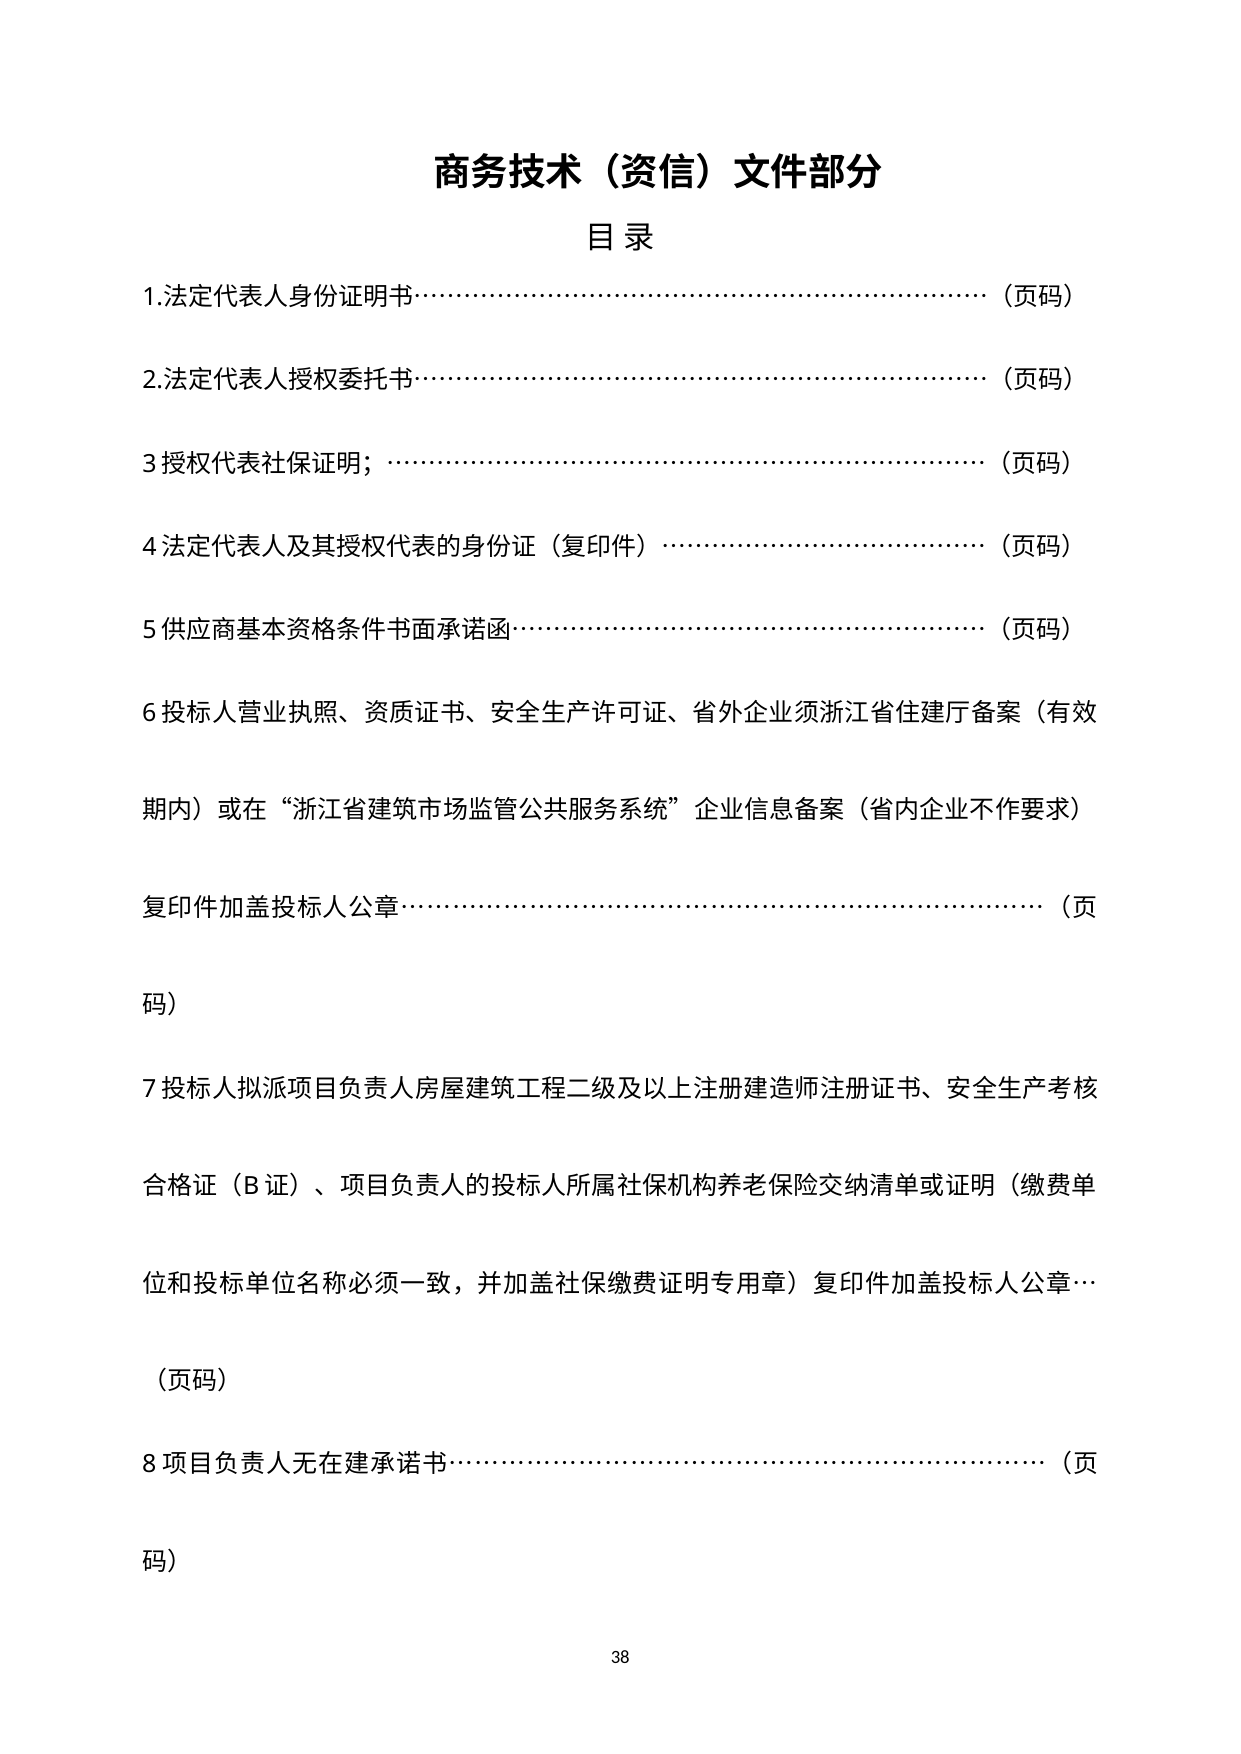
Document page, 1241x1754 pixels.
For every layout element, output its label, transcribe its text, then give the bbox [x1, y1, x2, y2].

text 商务技术（资信）文件部分 [142, 146, 1098, 196]
text 目 录 [142, 212, 1098, 257]
text 8项目负责人无在建承诺书……………………………………………………………（页码） [142, 1429, 1098, 1592]
text 3授权代表社保证明；………………………………………………………………（页码） [142, 429, 1098, 494]
text 1.法定代表人身份证明书……………………………………………………………（页码） [142, 262, 1098, 327]
text 4法定代表人及其授权代表的身份证（复印件）…………………………………（页码） [142, 512, 1098, 577]
text 6投标人营业执照、资质证书、安全生产许可证、省外企业须浙江省住建厅备案（有效期内）或在“浙江省建筑市场监管公共服务系统”企业信息备案（省内企业不作要求）复印件加盖投标人公章…………………………………………………………………（页码） [142, 678, 1098, 1036]
text 5供应商基本资格条件书面承诺函…………………………………………………（页码） [142, 595, 1098, 660]
text 7投标人拟派项目负责人房屋建筑工程二级及以上注册建造师注册证书、安全生产考核合格证（B证）、项目负责人的投标人所属社保机构养老保险交纳清单或证明（缴费单位和投标单位名称必须一致，并加盖社保缴费证明专用章）复印件加盖投标人公章…（页码） [142, 1054, 1098, 1411]
text 2.法定代表人授权委托书……………………………………………………………（页码） [142, 346, 1098, 411]
